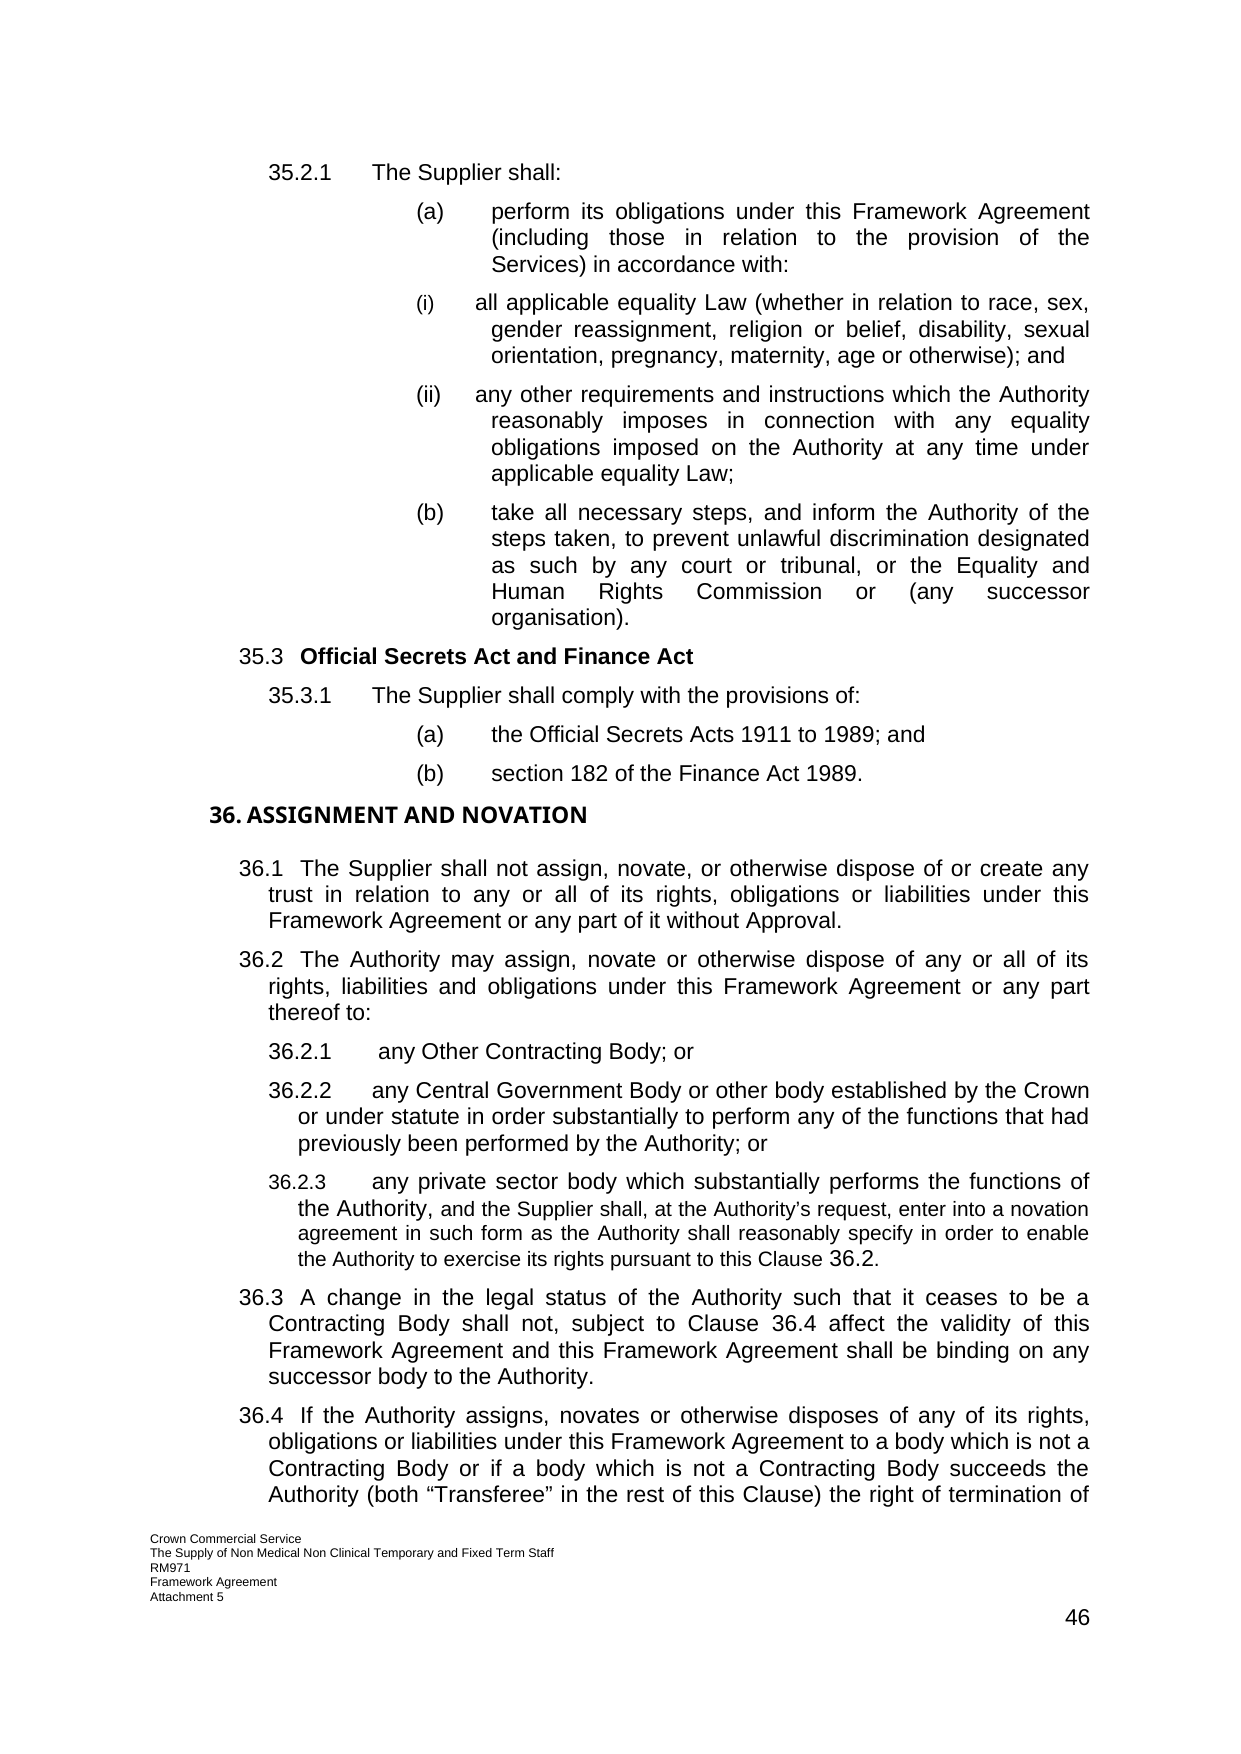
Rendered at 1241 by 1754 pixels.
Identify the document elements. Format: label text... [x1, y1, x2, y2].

text take all necessary steps, and inform the Authority of the steps taken, to prevent unlawful discrimination designated as such by any court or tribunal, or the Equality and Human Rights Commission or (any successor organisation). [416, 499, 1090, 631]
subtitle Official Secrets Act and Finance Act [239, 643, 1090, 669]
text the Official Secrets Acts 1911 to 1989; and [416, 721, 1090, 747]
text any private sector body which substantially performs the functions of the Authority, and the Supplier shall, at the Authority’s request, enter into a novation agreement in such form as the Authority shall reasonably specify in order to enable the Authority to exercise its rights pursuant to this Clause 35.2. [268, 1168, 1090, 1271]
text section 182 of the Finance Act 1989. [416, 760, 1090, 786]
text perform its obligations under this Framework Agreement (including those in relation to the provision of the Services) in accordance with: [416, 198, 1090, 277]
text The Supplier shall comply with the provisions of: [268, 682, 1090, 708]
text any Central Government Body or other body established by the Crown or under statute in order substantially to perform any of the functions that had previously been performed by the Authority; or [268, 1077, 1090, 1156]
text any other requirements and instructions which the Authority reasonably imposes in connection with any equality obligations imposed on the Authority at any time under applicable equality Law; [416, 381, 1090, 486]
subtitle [239, 1402, 1090, 1507]
subtitle The Supplier shall not assign, novate, or otherwise dispose of or create any trust in relation to any or all of its rights, obligations or liabilities under this Framework Agreement or any part of it without Approval. [239, 855, 1090, 934]
subtitle ASSIGNMENT AND NOVATION [209, 798, 1090, 830]
text all applicable equality Law (whether in relation to race, sex, gender reassignment, religion or belief, disability, sexual orientation, pregnancy, maternity, age or otherwise); and [416, 289, 1090, 368]
subtitle A change in the legal status of the Authority such that it ceases to be a Contracting Body shall not, subject to Clause 35.4 affect the validity of this Framework Agreement and this Framework Agreement shall be binding on any successor body to the Authority. [239, 1284, 1090, 1389]
text any Other Contracting Body; or [268, 1038, 1090, 1064]
text The Supplier shall: [268, 159, 1090, 185]
subtitle The Authority may assign, novate or otherwise dispose of any or all of its rights, liabilities and obligations under this Framework Agreement or any part thereof to: [239, 946, 1090, 1025]
